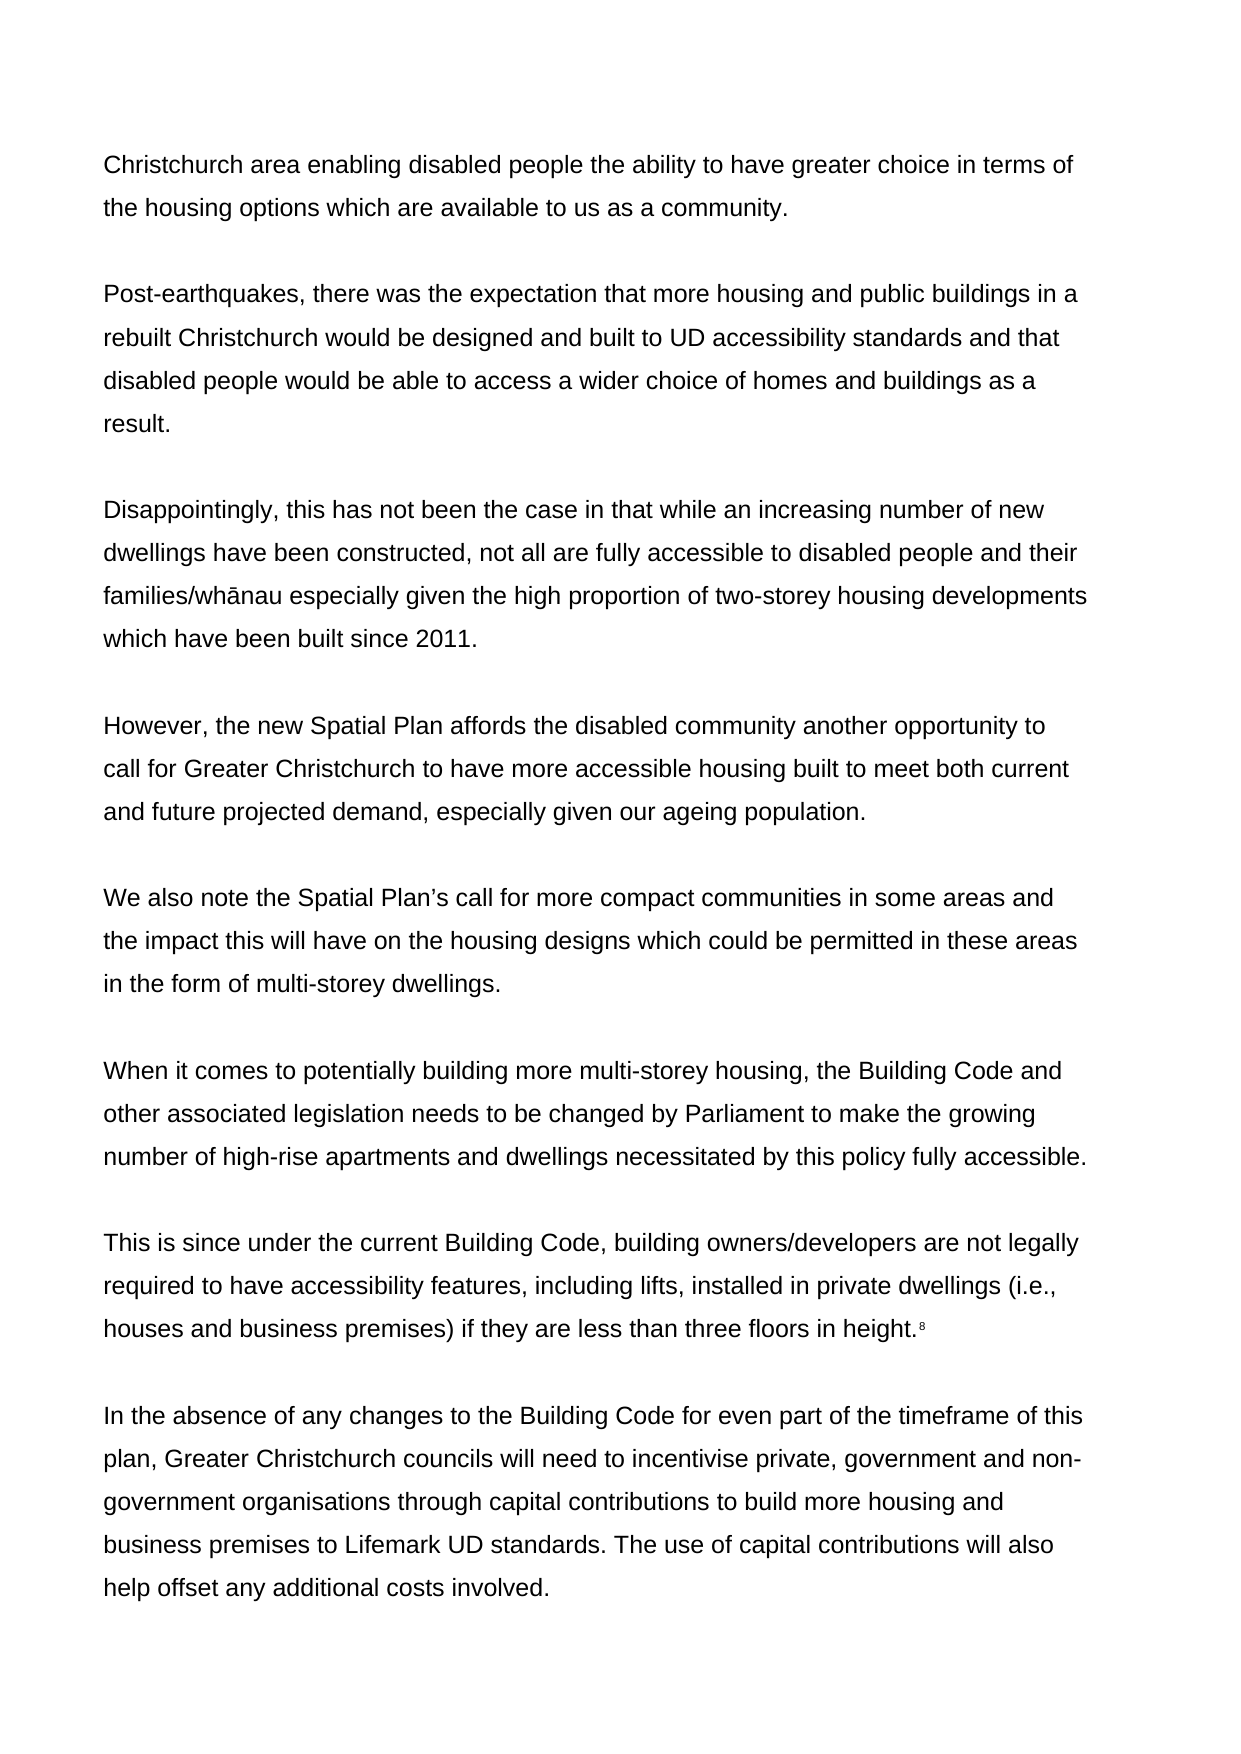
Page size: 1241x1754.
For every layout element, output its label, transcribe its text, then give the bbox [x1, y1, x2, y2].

text Post-earthquakes, there was the expectation that more housing and public buildings in a rebuilt Christchurch would be designed and built to UD accessibility standards and that disabled people would be able to access a wider choice of homes and buildings as a result. [103, 279, 1090, 437]
text This is since under the current Building Code, building owners/developers are not legally required to have accessibility features, including lifts, installed in private dwellings (i.e., houses and business premises) if they are less than three floors in height.8 [103, 1228, 1090, 1343]
text When it comes to potentially building more multi-storey housing, the Building Code and other associated legislation needs to be changed by Parliament to make the growing number of high-rise apartments and dwellings necessitated by this policy fully accessible. [103, 1056, 1090, 1171]
text However, the new Spatial Plan affords the disabled community another opportunity to call for Greater Christchurch to have more accessible housing built to meet both current and future projected demand, especially given our ageing population. [103, 711, 1090, 826]
text Disappointingly, this has not been the case in that while an increasing number of new dwellings have been constructed, not all are fully accessible to disabled people and their families/whānau especially given the high proportion of two-storey housing developments which have been built since 2011. [103, 495, 1090, 653]
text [103, 150, 1090, 222]
text In the absence of any changes to the Building Code for even part of the timeframe of this plan, Greater Christchurch councils will need to incentivise private, government and non-government organisations through capital contributions to build more housing and business premises to Lifemark UD standards. The use of capital contributions will also help offset any additional costs involved. [103, 1401, 1090, 1602]
text We also note the Spatial Plan’s call for more compact communities in some areas and the impact this will have on the housing designs which could be permitted in these areas in the form of multi-storey dwellings. [103, 883, 1090, 998]
